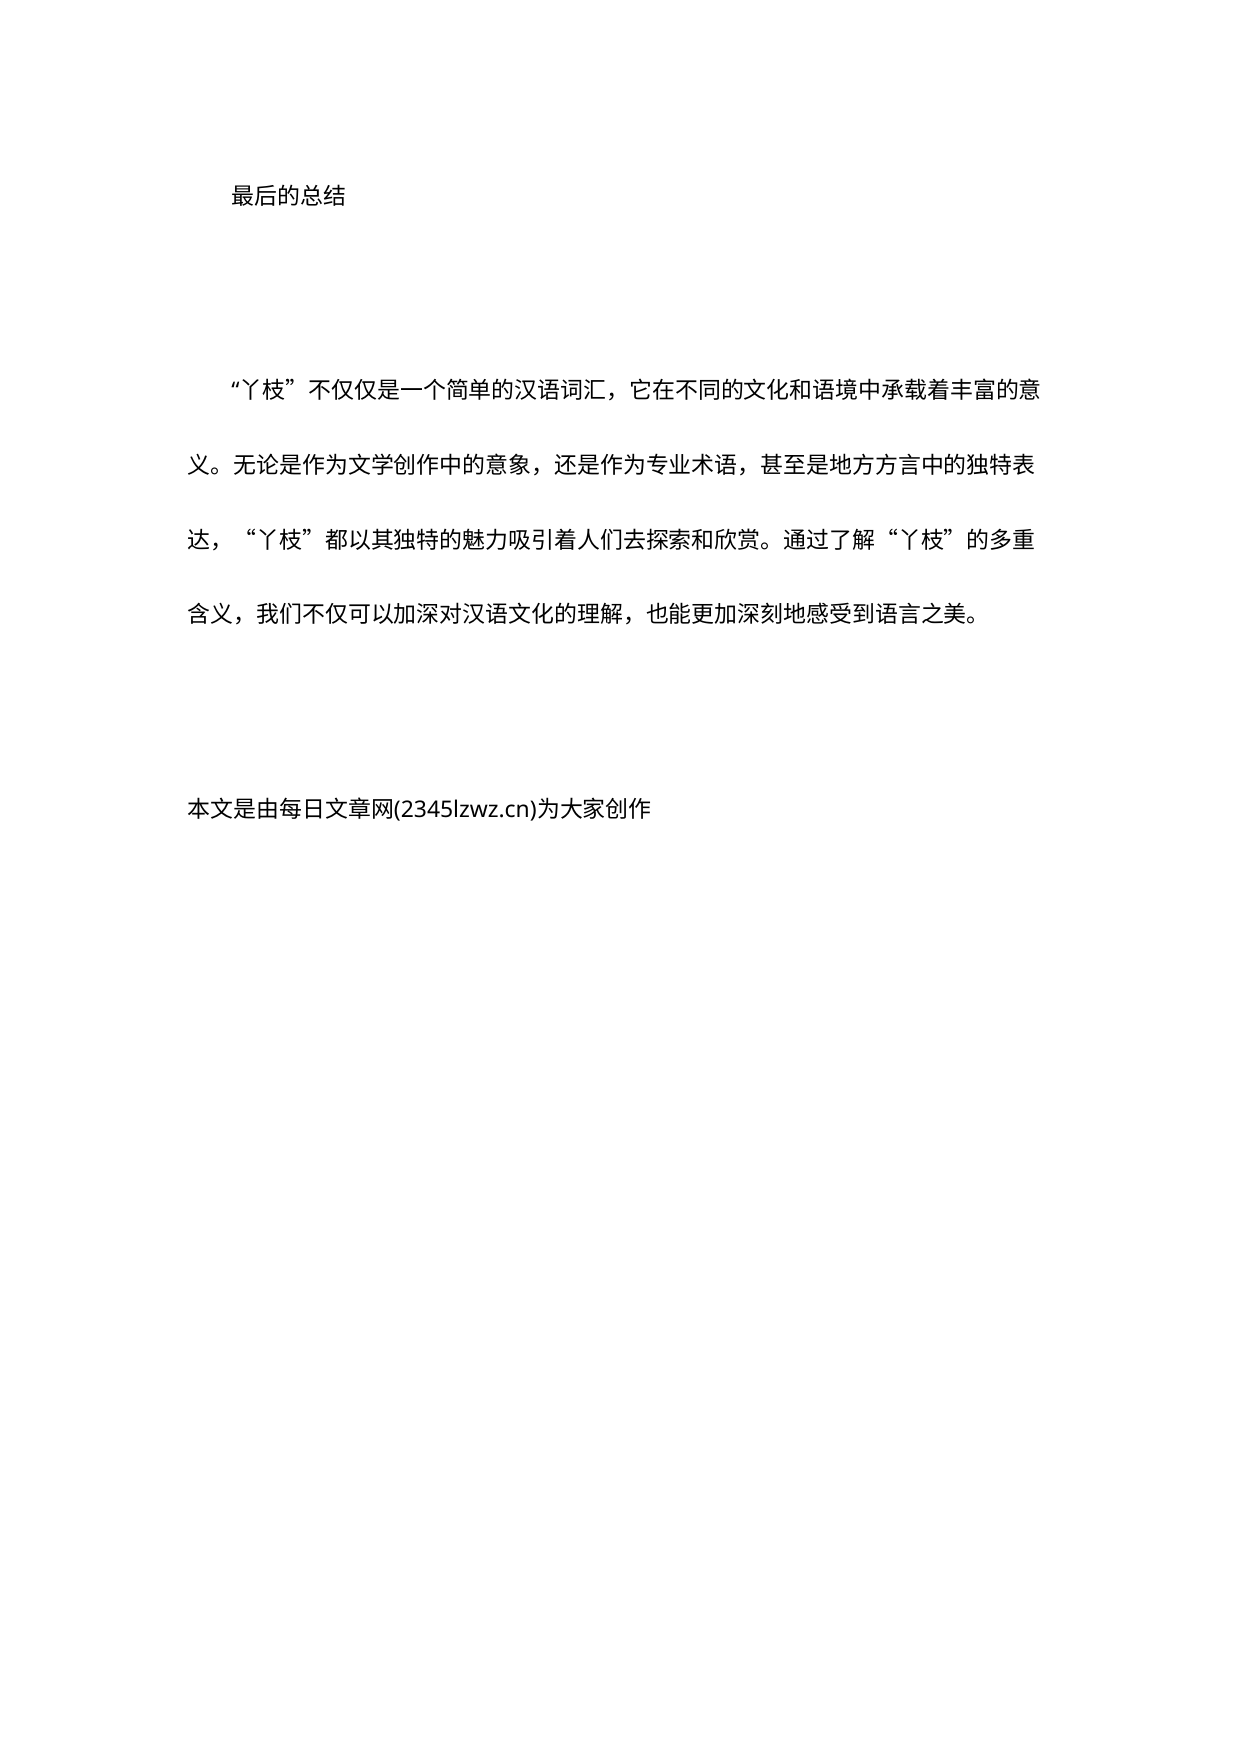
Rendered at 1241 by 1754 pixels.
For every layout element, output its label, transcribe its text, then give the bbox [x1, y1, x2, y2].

text 本文是由每日文章网(2345lzwz.cn)为大家创作 [187, 775, 1053, 840]
text “丫枝”不仅仅是一个简单的汉语词汇，它在不同的文化和语境中承载着丰富的意义。无论是作为文学创作中的意象，还是作为专业术语，甚至是地方方言中的独特表达，“丫枝”都以其独特的魅力吸引着人们去探索和欣赏。通过了解“丫枝”的多重含义，我们不仅可以加深对汉语文化的理解，也能更加深刻地感受到语言之美。 [187, 356, 1053, 645]
text 最后的总结 [187, 162, 1053, 227]
